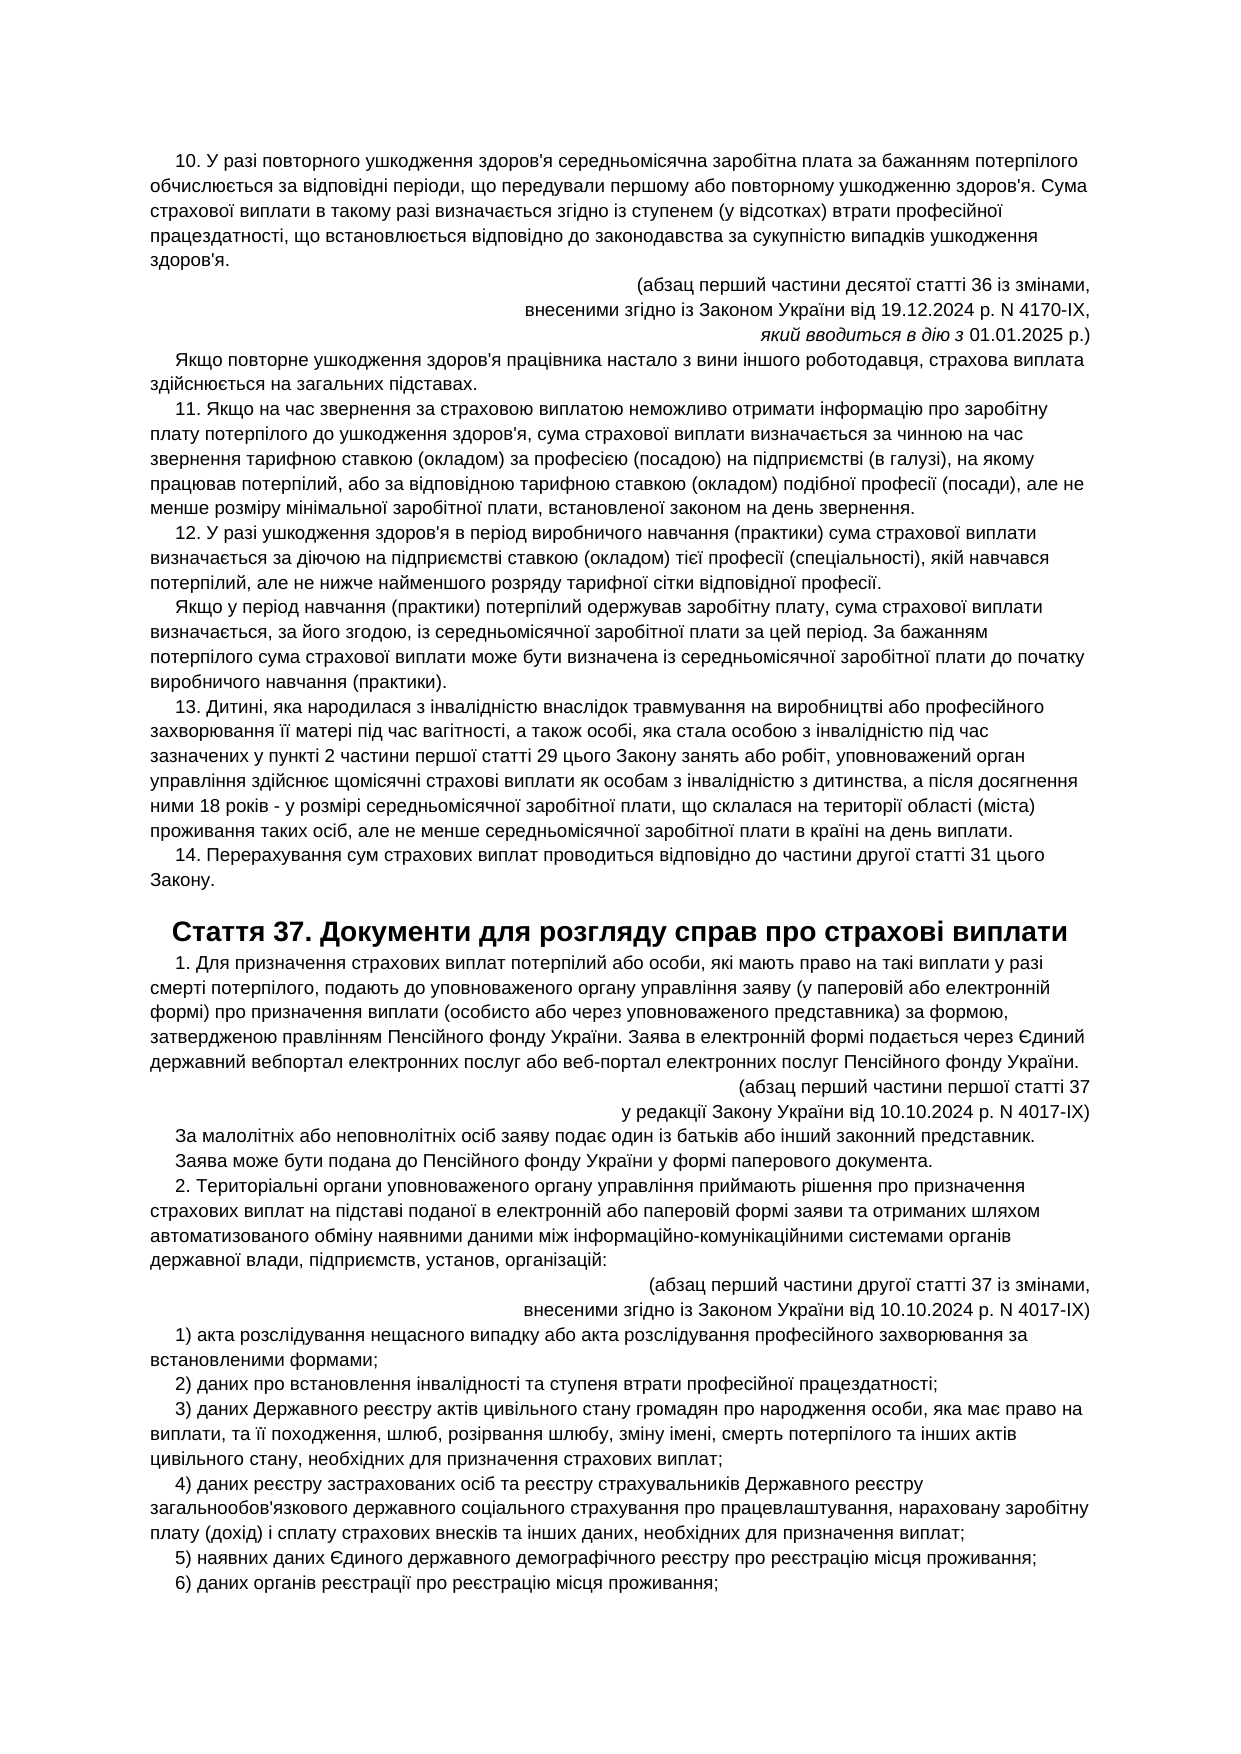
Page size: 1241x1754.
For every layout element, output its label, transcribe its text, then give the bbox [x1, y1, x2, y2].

text За малолітніх або неповнолітніх осіб заяву подає один із батьків або інший законний представник. [150, 1125, 1090, 1147]
text (абзац перший частини десятої статті 36 із змінами, внесеними згідно із Законом України від 19.12.2024 р. N 4170-IX, який вводиться в дію з 01.01.2025 р.) [150, 274, 1090, 345]
text 2. Територіальні органи уповноваженого органу управління приймають рішення про призначення страхових виплат на підставі поданої в електронній або паперовій формі заяви та отриманих шляхом автоматизованого обміну наявними даними між інформаційно-комунікаційними системами органів державної влади, підприємств, установ, організацій: [150, 1175, 1090, 1271]
text (абзац перший частини другої статті 37 із змінами, внесеними згідно із Законом України від 10.10.2024 р. N 4017-IX) [150, 1274, 1090, 1320]
text Якщо повторне ушкодження здоров'я працівника настало з вини іншого роботодавця, страхова виплата здійснюється на загальних підставах. [150, 348, 1090, 395]
text 12. У разі ушкодження здоров'я в період виробничого навчання (практики) сума страхової виплати визначається за діючою на підприємстві ставкою (окладом) тієї професії (спеціальності), якій навчався потерпілий, але не нижче найменшого розряду тарифної сітки відповідної професії. [150, 522, 1090, 593]
text 6) даних органів реєстрації про реєстрацію місця проживання; [150, 1572, 1090, 1593]
text (абзац перший частини першої статті 37 у редакції Закону України від 10.10.2024 р. N 4017-IX) [150, 1076, 1090, 1122]
text 10. У разі повторного ушкодження здоров'я середньомісячна заробітна плата за бажанням потерпілого обчислюється за відповідні періоди, що передували першому або повторному ушкодженню здоров'я. Сума страхової виплати в такому разі визначається згідно із ступенем (у відсотках) втрати професійної працездатності, що встановлюється відповідно до законодавства за сукупністю випадків ушкодження здоров'я. [150, 150, 1090, 271]
text 1. Для призначення страхових виплат потерпілий або особи, які мають право на такі виплати у разі смерті потерпілого, подають до уповноваженого органу управління заяву (у паперовій або електронній формі) про призначення виплати (особисто або через уповноваженого представника) за формою, затвердженою правлінням Пенсійного фонду України. Заява в електронній формі подається через Єдиний державний вебпортал електронних послуг або веб-портал електронних послуг Пенсійного фонду України. [150, 952, 1090, 1072]
text 13. Дитині, яка народилася з інвалідністю внаслідок травмування на виробництві або професійного захворювання її матері під час вагітності, а також особі, яка стала особою з інвалідністю під час зазначених у пункті 2 частини першої статті 29 цього Закону занять або робіт, уповноважений орган управління здійснює щомісячні страхові виплати як особам з інвалідністю з дитинства, а після досягнення ними 18 років - у розмірі середньомісячної заробітної плати, що склалася на території області (міста) проживання таких осіб, але не менше середньомісячної заробітної плати в країні на день виплати. [150, 695, 1090, 841]
text 5) наявних даних Єдиного державного демографічного реєстру про реєстрацію місця проживання; [150, 1547, 1090, 1568]
text 14. Перерахування сум страхових виплат проводиться відповідно до частини другої статті 31 цього Закону. [150, 844, 1090, 891]
text Якщо у період навчання (практики) потерпілий одержував заробітну плату, сума страхової виплати визначається, за його згодою, із середньомісячної заробітної плати за цей період. За бажанням потерпілого сума страхової виплати може бути визначена із середньомісячної заробітної плати до початку виробничого навчання (практики). [150, 596, 1090, 692]
text 4) даних реєстру застрахованих осіб та реєстру страхувальників Державного реєстру загальнообов'язкового державного соціального страхування про працевлаштування, нараховану заробітну плату (дохід) і сплату страхових внесків та інших даних, необхідних для призначення виплат; [150, 1472, 1090, 1543]
text 2) даних про встановлення інвалідності та ступеня втрати професійної працездатності; [150, 1373, 1090, 1395]
subtitle Стаття 37. Документи для розгляду справ про страхові виплати [150, 914, 1090, 947]
text 3) даних Державного реєстру актів цивільного стану громадян про народження особи, яка має право на виплати, та її походження, шлюб, розірвання шлюбу, зміну імені, смерть потерпілого та інших актів цивільного стану, необхідних для призначення страхових виплат; [150, 1398, 1090, 1469]
text Заява може бути подана до Пенсійного фонду України у формі паперового документа. [150, 1150, 1090, 1172]
text 1) акта розслідування нещасного випадку або акта розслідування професійного захворювання за встановленими формами; [150, 1324, 1090, 1370]
text 11. Якщо на час звернення за страховою виплатою неможливо отримати інформацію про заробітну плату потерпілого до ушкодження здоров'я, сума страхової виплати визначається за чинною на час звернення тарифною ставкою (окладом) за професією (посадою) на підприємстві (в галузі), на якому працював потерпілий, або за відповідною тарифною ставкою (окладом) подібної професії (посади), але не менше розміру мінімальної заробітної плати, встановленої законом на день звернення. [150, 398, 1090, 519]
